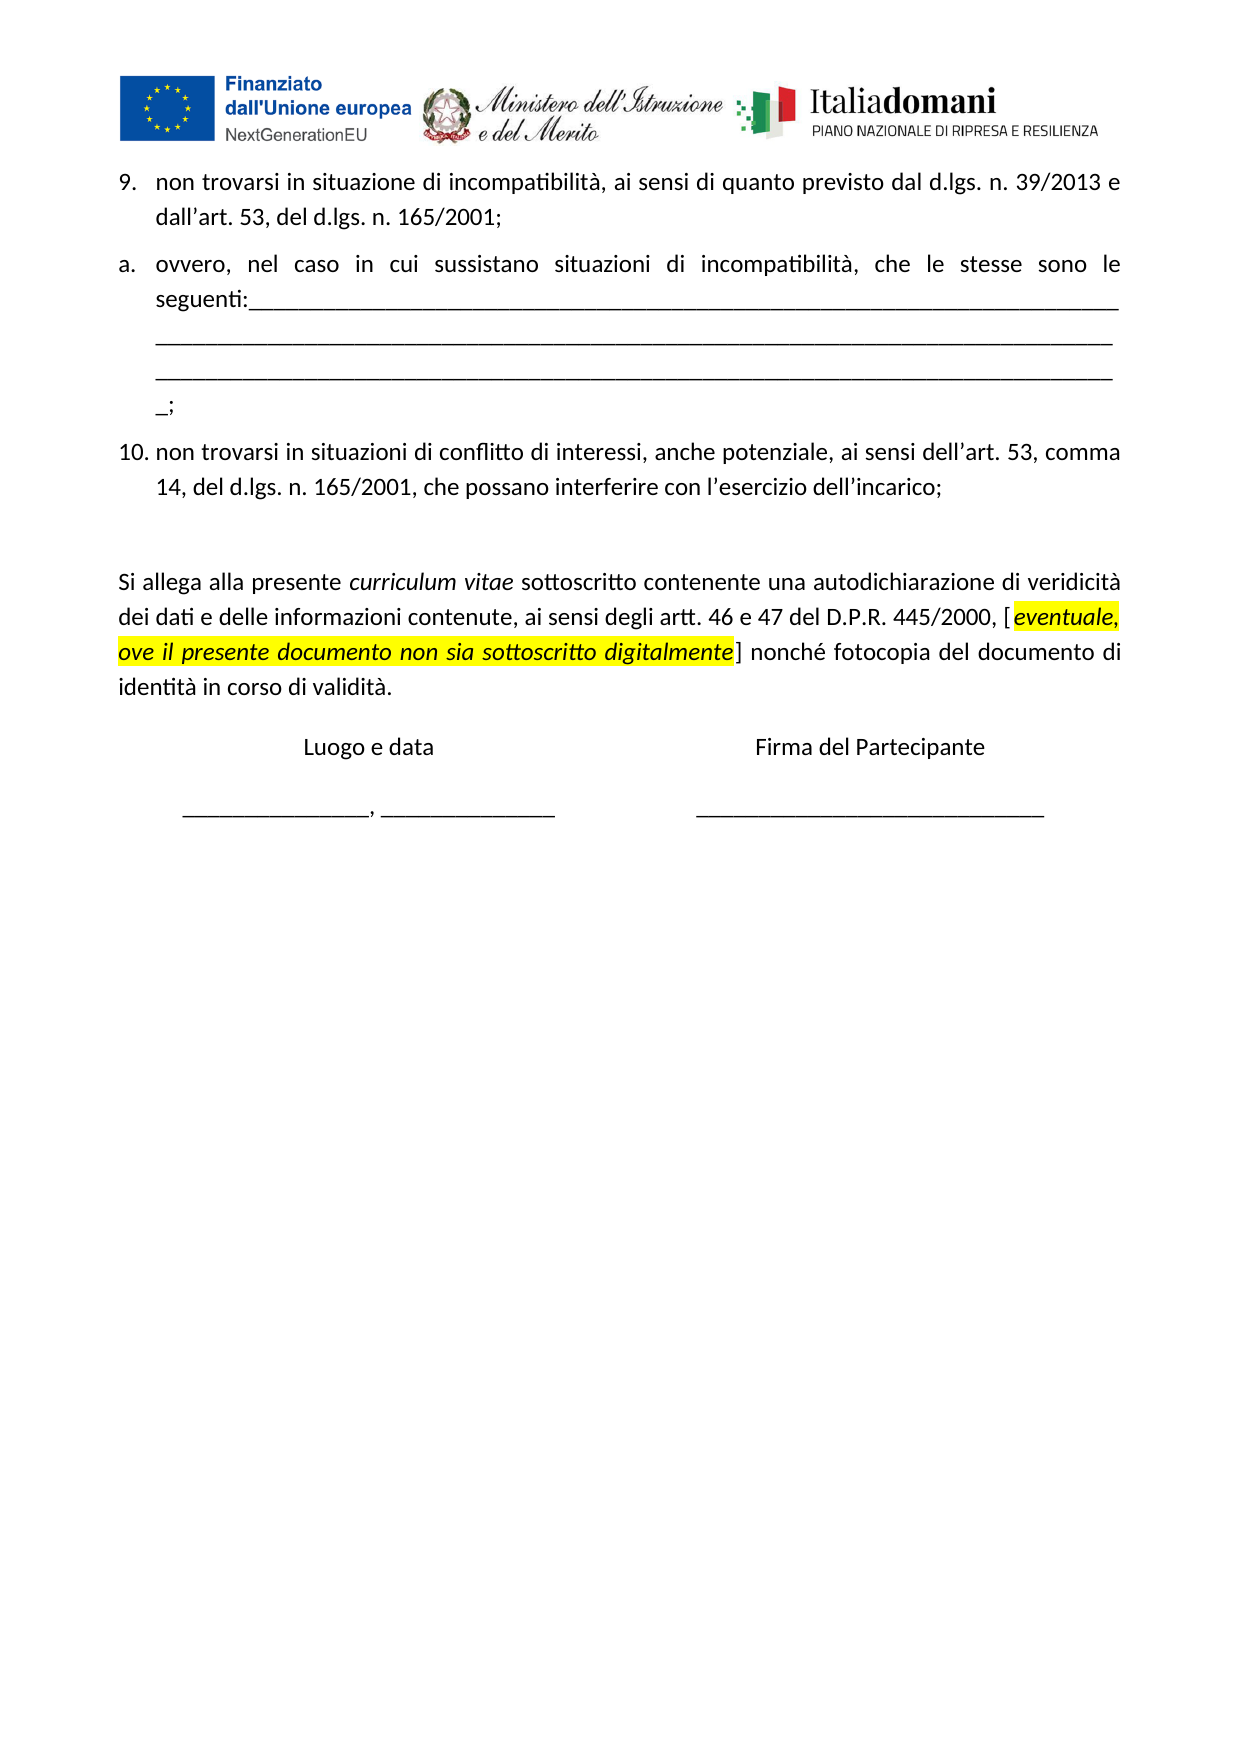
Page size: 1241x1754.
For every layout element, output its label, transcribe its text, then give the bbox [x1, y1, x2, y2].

text Si allega alla presente curriculum vitae sottoscritto contenente una autodichiarazione di veridicità dei dati e delle informazioni contenute, ai sensi degli artt. 46 e 47 del D.P.R. 445/2000, [eventuale, ove il presente documento non sia sottoscritto digitalmente] nonché fotocopia del documento di identità in corso di validità. [118, 566, 1122, 701]
table_cell ____________________________ [620, 778, 1121, 837]
list non trovarsi in situazione di incompatibilità, ai sensi di quanto previsto dal d.lgs. n. 39/2013 e dall’art. 53, del d.lgs. n. 165/2001; [118, 166, 1122, 231]
table_header Luogo e data [118, 719, 619, 778]
table_header Firma del Partecipante [620, 719, 1121, 778]
list non trovarsi in situazioni di conflitto di interessi, anche potenziale, ai sensi dell’art. 53, comma 14, del d.lgs. n. 165/2001, che possano interferire con l’esercizio dell’incarico; [118, 436, 1122, 501]
picture [118, 73, 1101, 148]
list ovvero, nel caso in cui sussistano situazioni di incompatibilità, che le stesse sono le seguenti:_________________________________________________________________________________________________________________________________________________________________________________________________________________________________; [118, 248, 1122, 419]
table_cell _______________, ______________ [118, 778, 619, 837]
